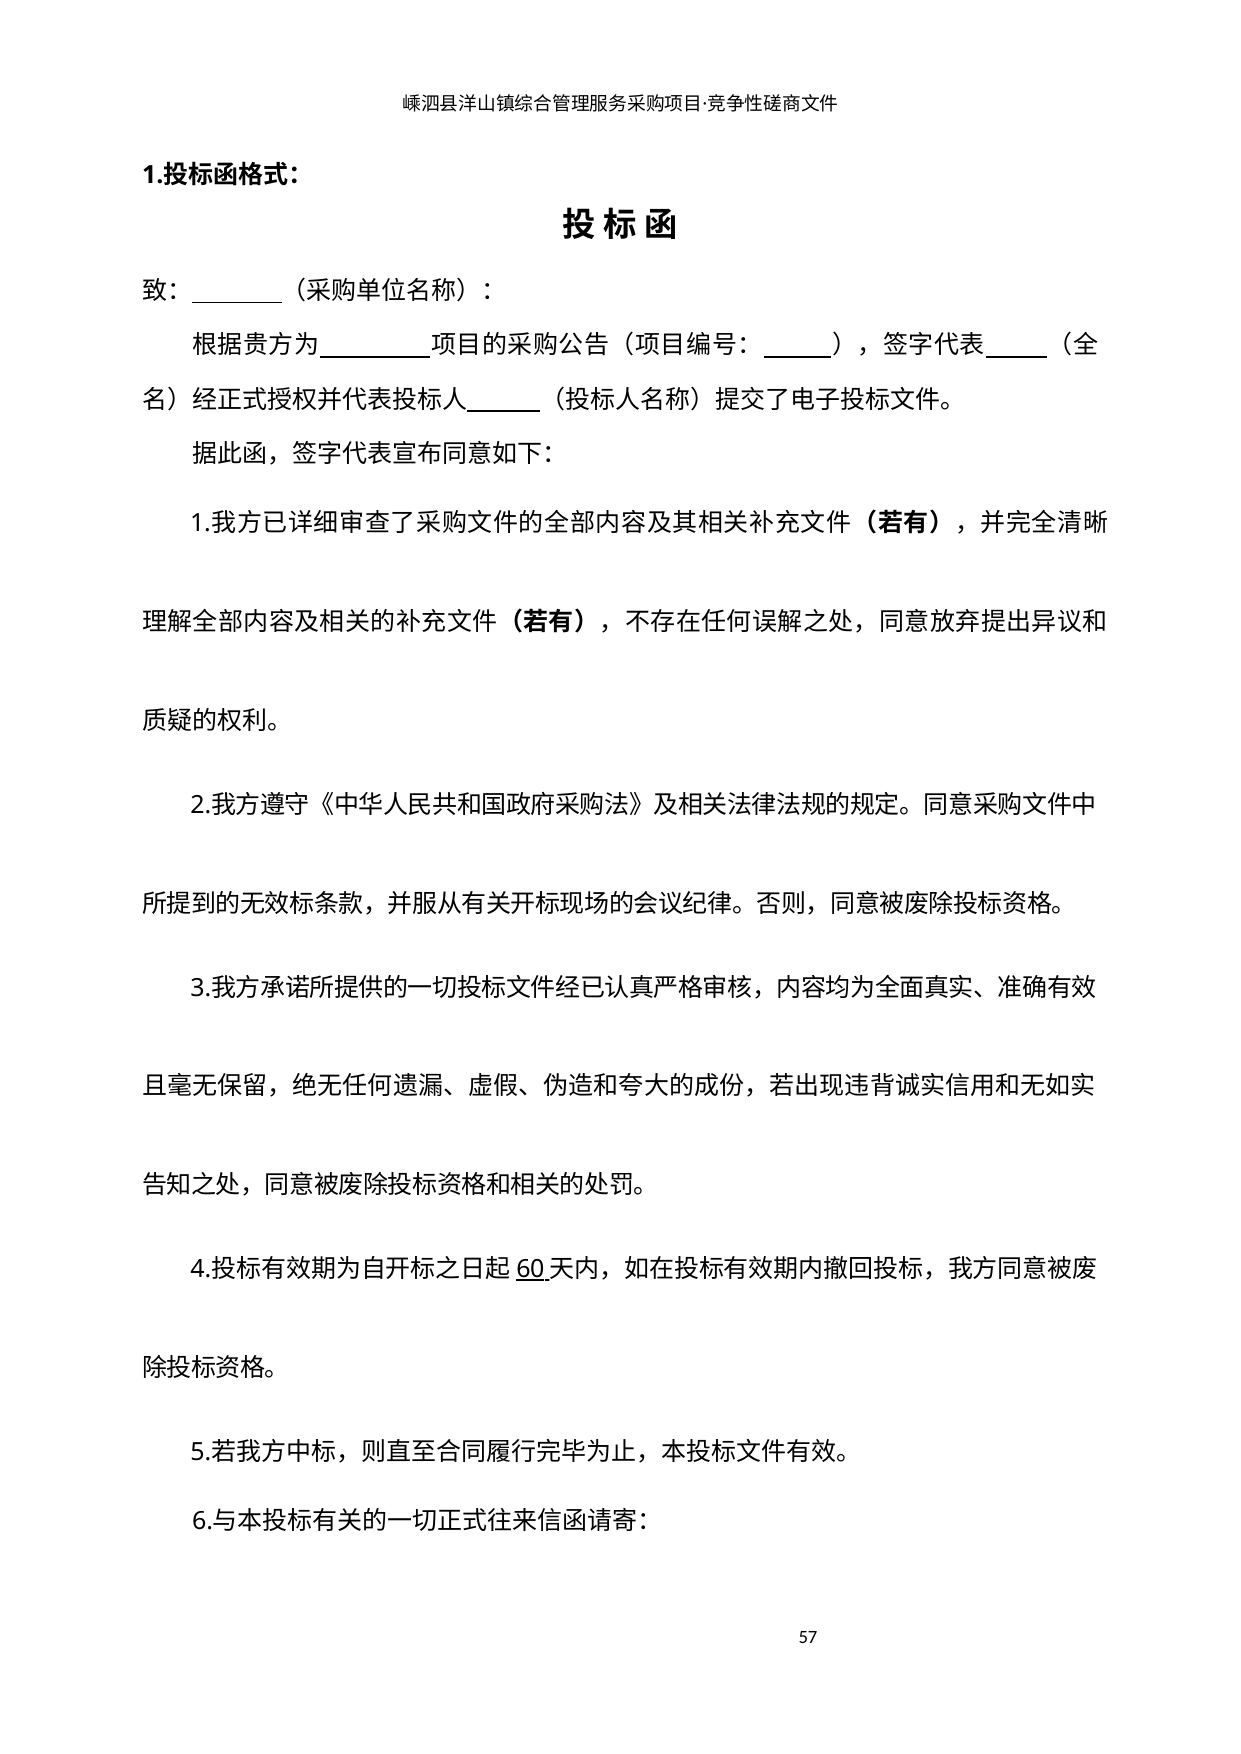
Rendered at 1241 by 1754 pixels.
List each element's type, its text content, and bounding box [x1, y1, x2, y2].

text 投 标 函 [142, 198, 1098, 246]
text 6.与本投标有关的一切正式往来信函请寄： [142, 1500, 1098, 1537]
text 据此函，签字代表宣布同意如下： [142, 434, 1098, 470]
text 5.若我方中标，则直至合同履行完毕为止，本投标文件有效。 [142, 1416, 1098, 1482]
text 3.我方承诺所提供的一切投标文件经已认真严格审核，内容均为全面真实、准确有效且毫无保留，绝无任何遗漏、虚假、伪造和夸大的成份，若出现违背诚实信用和无如实告知之处，同意被废除投标资格和相关的处罚。 [142, 952, 1098, 1216]
text 根据贵方为 项目的采购公告（项目编号： ），签字代表 （全名）经正式授权并代表投标人 （投标人名称）提交了电子投标文件。 [142, 325, 1098, 416]
text 4.投标有效期为自开标之日起60天内，如在投标有效期内撤回投标，我方同意被废除投标资格。 [142, 1234, 1098, 1398]
text 致： （采购单位名称）： [142, 271, 1098, 307]
text 2.我方遵守《中华人民共和国政府采购法》及相关法律法规的规定。同意采购文件中所提到的无效标条款，并服从有关开标现场的会议纪律。否则，同意被废除投标资格。 [142, 769, 1108, 934]
text 1.我方已详细审查了采购文件的全部内容及其相关补充文件（若有），并完全清晰理解全部内容及相关的补充文件（若有），不存在任何误解之处，同意放弃提出异议和质疑的权利。 [142, 488, 1108, 751]
text 1.投标函格式： [142, 147, 1098, 193]
